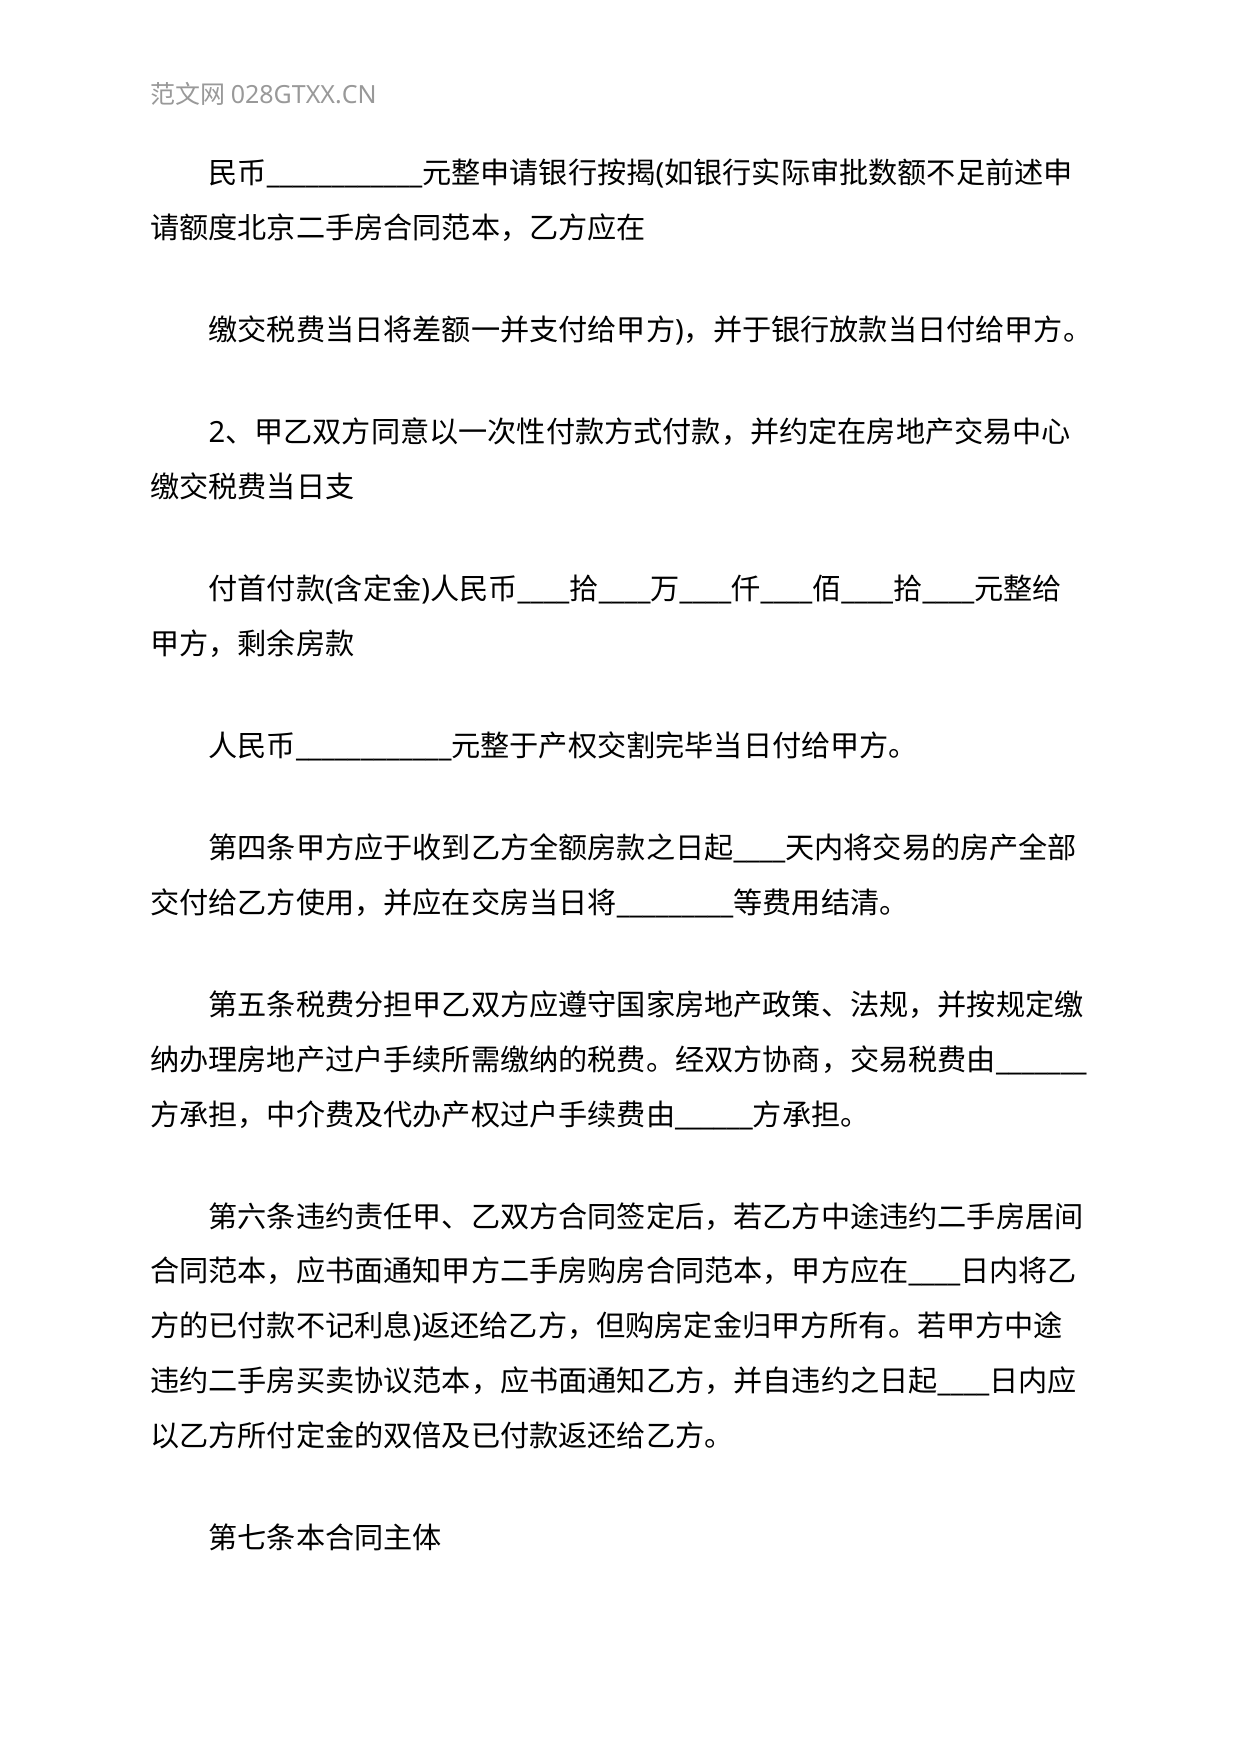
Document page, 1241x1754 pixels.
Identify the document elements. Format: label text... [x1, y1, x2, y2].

text 缴交税费当日将差额一并支付给甲方)，并于银行放款当日付给甲方。 [150, 307, 1090, 349]
text 第七条本合同主体 [150, 1515, 1090, 1557]
text 第六条违约责任甲、乙双方合同签定后，若乙方中途违约二手房居间合同范本，应书面通知甲方二手房购房合同范本，甲方应在____日内将乙方的已付款不记利息)返还给乙方，但购房定金归甲方所有。若甲方中途违约二手房买卖协议范本，应书面通知乙方，并自违约之日起____日内应以乙方所付定金的双倍及已付款返还给乙方。 [150, 1193, 1090, 1455]
text 付首付款(含定金)人民币____拾____万____仟____佰____拾____元整给甲方，剩余房款 [150, 566, 1090, 663]
text 人民币____________元整于产权交割完毕当日付给甲方。 [150, 722, 1090, 765]
text 第四条甲方应于收到乙方全额房款之日起____天内将交易的房产全部交付给乙方使用，并应在交房当日将_________等费用结清。 [150, 824, 1090, 922]
text 民币____________元整申请银行按揭(如银行实际审批数额不足前述申请额度北京二手房合同范本，乙方应在 [150, 150, 1090, 247]
text 第五条税费分担甲乙双方应遵守国家房地产政策、法规，并按规定缴纳办理房地产过户手续所需缴纳的税费。经双方协商，交易税费由_______方承担，中介费及代办产权过户手续费由______方承担。 [150, 981, 1090, 1133]
text 2、甲乙双方同意以一次性付款方式付款，并约定在房地产交易中心缴交税费当日支 [150, 409, 1090, 506]
